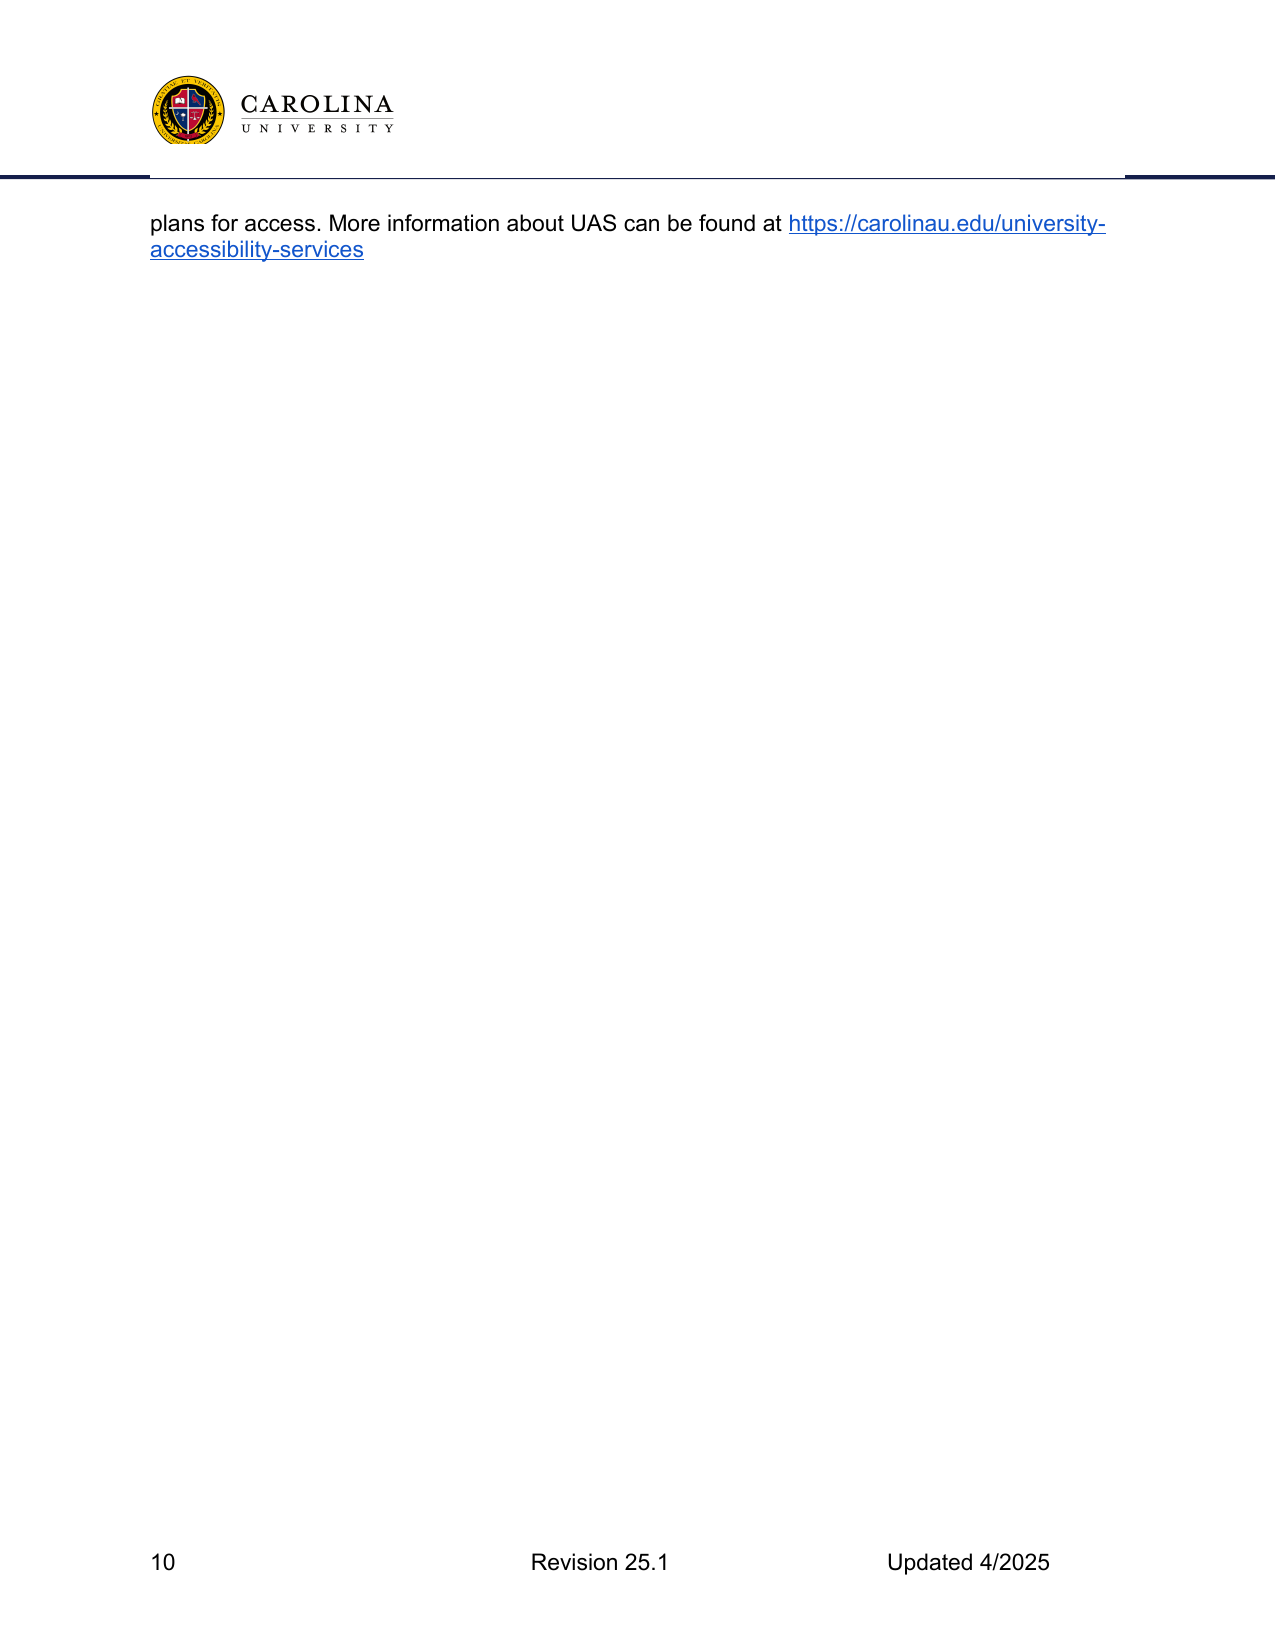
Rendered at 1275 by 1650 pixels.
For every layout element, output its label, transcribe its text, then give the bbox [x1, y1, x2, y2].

picture [150, 75, 400, 144]
